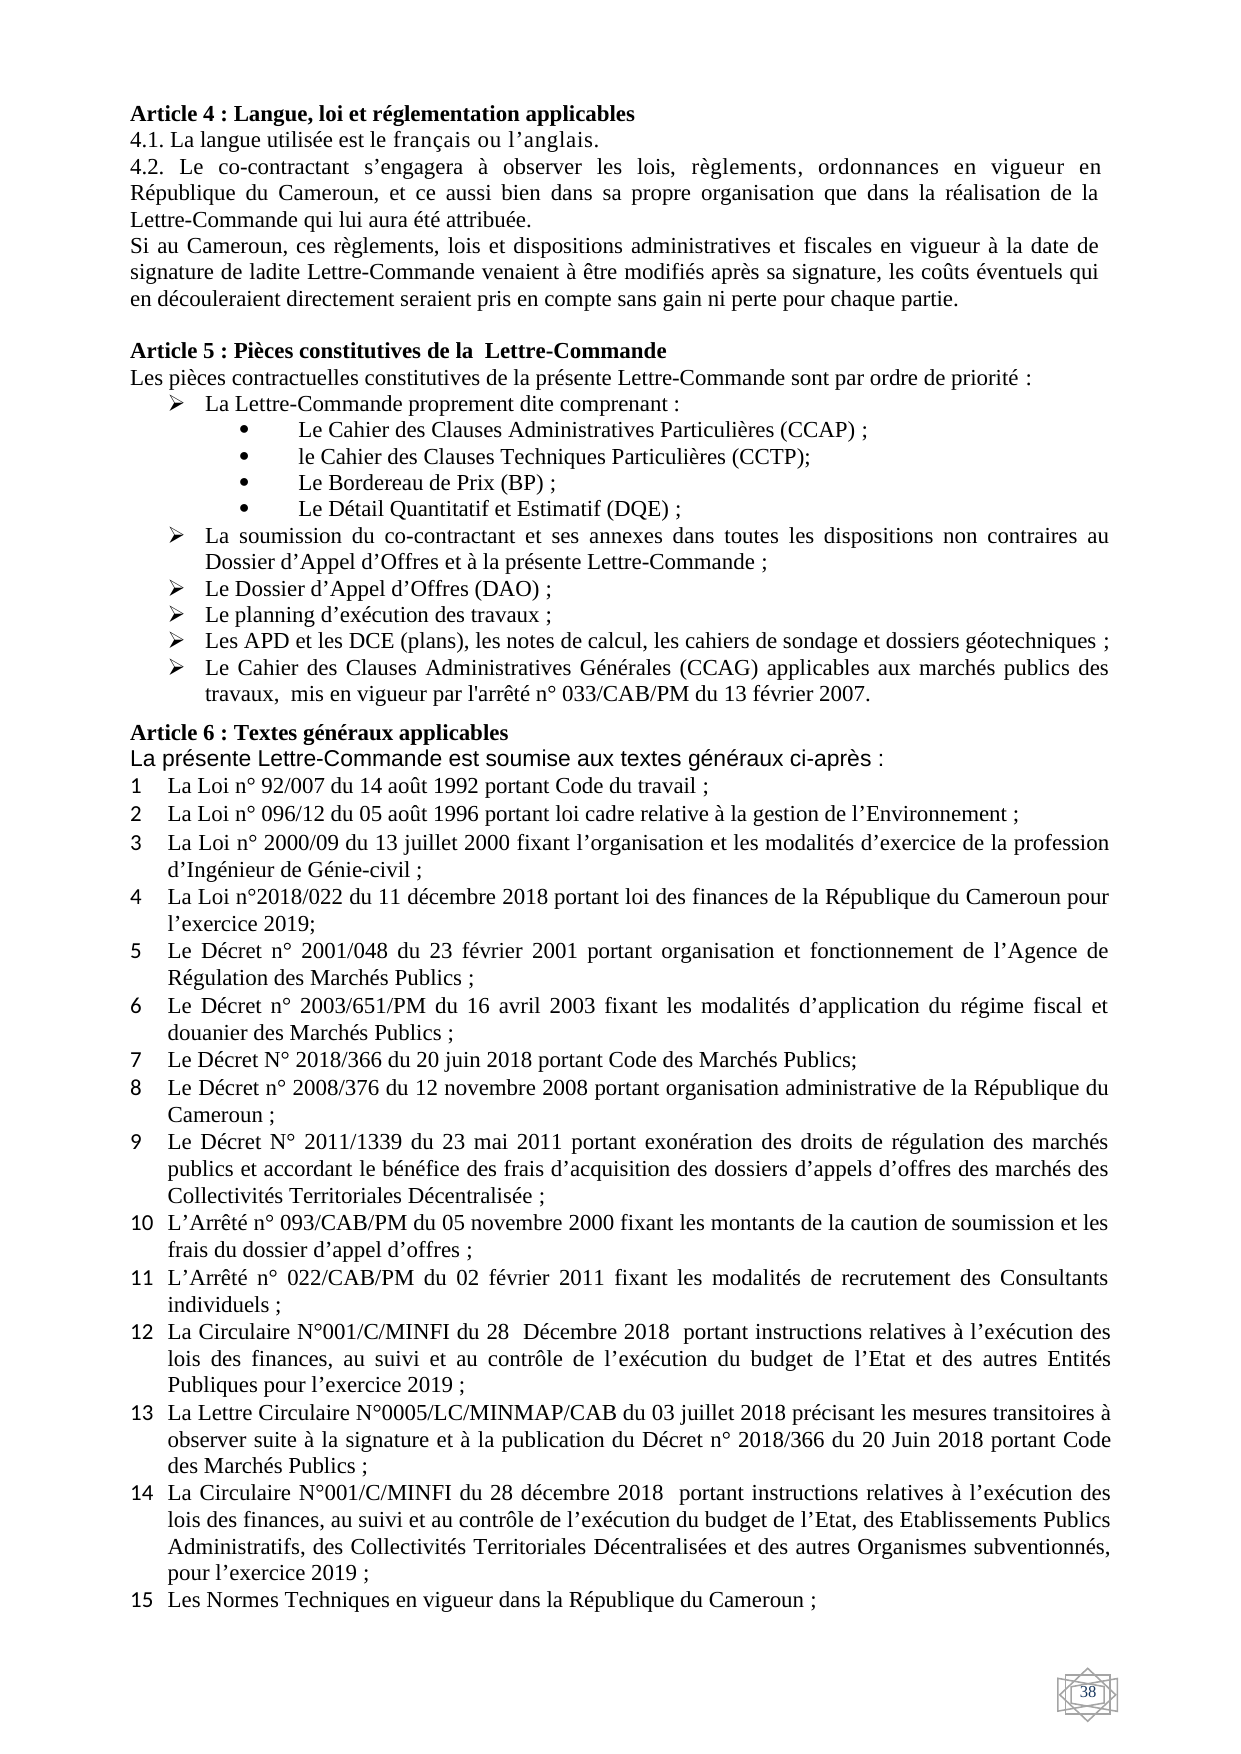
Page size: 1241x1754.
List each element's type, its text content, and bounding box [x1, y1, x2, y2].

list L’Arrêté n° 022/CAB/PM du 02 février 2011 fixant les modalités de recrutement des Consultants individuels ; [130, 1263, 1110, 1317]
text 4.1. La langue utilisée est le français ou l’anglais. [130, 127, 1112, 153]
list Les Normes Techniques en vigueur dans la République du Cameroun ; [130, 1586, 1110, 1613]
list La Loi n° 096/12 du 05 août 1996 portant loi cadre relative à la gestion de l’Environnement ; [130, 799, 1110, 828]
text Si au Cameroun, ces règlements, lois et dispositions administratives et fiscales en vigueur à la date de signature de ladite Lettre-Commande venaient à être modifiés après sa signature, les coûts éventuels qui en découleraient directement seraient pris en compte sans gain ni perte pour chaque partie. [130, 232, 1100, 311]
list Le Décret n° 2003/651/PM du 16 avril 2003 fixant les modalités d’application du régime fiscal et douanier des Marchés Publics ; [130, 991, 1110, 1045]
text La présente Lettre-Commande est soumise aux textes généraux ci-après : [130, 745, 1110, 772]
list Le Bordereau de Prix (BP) ; [130, 469, 1110, 496]
list La Lettre-Commande proprement dite comprenant : [167, 390, 1110, 416]
list La Loi n°2018/022 du 11 décembre 2018 portant loi des finances de la République du Cameroun pour l’exercice 2019; [130, 882, 1110, 936]
list Le Décret N° 2011/1339 du 23 mai 2011 portant exonération des droits de régulation des marchés publics et accordant le bénéfice des frais d’acquisition des dossiers d’appels d’offres des marchés des Collectivités Territoriales Décentralisée ; [130, 1127, 1110, 1208]
list Le Décret N° 2018/366 du 20 juin 2018 portant Code des Marchés Publics; [130, 1045, 1110, 1073]
list Le Cahier des Clauses Administratives Générales (CCAG) applicables aux marchés publics des travaux, mis en vigueur par l'arrêté n° 033/CAB/PM du 13 février 2007. [167, 654, 1110, 706]
subtitle Article 4 : Langue, loi et réglementation applicables [130, 100, 1110, 127]
subtitle Article 5 : Pièces constitutives de la Lettre-Commande [130, 337, 1110, 364]
text 4.2. Le co-contractant s’engagera à observer les lois, règlements, ordonnances en vigueur en République du Cameroun, et ce aussi bien dans sa propre organisation que dans la réalisation de la Lettre-Commande qui lui aura été attribuée. [130, 153, 1101, 232]
list La soumission du co-contractant et ses annexes dans toutes les dispositions non contraires au Dossier d’Appel d’Offres et à la présente Lettre-Commande ; [167, 522, 1110, 574]
list La Loi n° 2000/09 du 13 juillet 2000 fixant l’organisation et les modalités d’exercice de la profession d’Ingénieur de Génie-civil ; [130, 828, 1110, 882]
list Le Détail Quantitatif et Estimatif (DQE) ; [130, 496, 1110, 522]
list La Lettre Circulaire N°0005/LC/MINMAP/CAB du 03 juillet 2018 précisant les mesures transitoires à observer suite à la signature et à la publication du Décret n° 2018/366 du 20 Juin 2018 portant Code des Marchés Publics ; [130, 1398, 1112, 1478]
list Le Décret n° 2001/048 du 23 février 2001 portant organisation et fonctionnement de l’Agence de Régulation des Marchés Publics ; [130, 936, 1110, 991]
list Le Dossier d’Appel d’Offres (DAO) ; [167, 574, 1110, 601]
list Le planning d’exécution des travaux ; [167, 601, 1110, 627]
list L’Arrêté n° 093/CAB/PM du 05 novembre 2000 fixant les montants de la caution de soumission et les frais du dossier d’appel d’offres ; [130, 1208, 1110, 1263]
list La Circulaire N°001/C/MINFI du 28 Décembre 2018 portant instructions relatives à l’exécution des lois des finances, au suivi et au contrôle de l’exécution du budget de l’Etat et des autres Entités Publiques pour l’exercice 2019 ; [130, 1317, 1112, 1398]
list La Loi n° 92/007 du 14 août 1992 portant Code du travail ; [130, 772, 1110, 799]
list La Circulaire N°001/C/MINFI du 28 décembre 2018 portant instructions relatives à l’exécution des lois des finances, au suivi et au contrôle de l’exécution du budget de l’Etat, des Etablissements Publics Administratifs, des Collectivités Territoriales Décentralisées et des autres Organismes subventionnés, pour l’exercice 2019 ; [130, 1478, 1112, 1586]
subtitle Article 6 : Textes généraux applicables [130, 719, 1110, 745]
list Le Décret n° 2008/376 du 12 novembre 2008 portant organisation administrative de la République du Cameroun ; [130, 1073, 1110, 1127]
list le Cahier des Clauses Techniques Particulières (CCTP); [130, 443, 1110, 469]
list Les APD et les DCE (plans), les notes de calcul, les cahiers de sondage et dossiers géotechniques ; [167, 627, 1110, 654]
text Les pièces contractuelles constitutives de la présente Lettre-Commande sont par ordre de priorité : [130, 364, 1110, 390]
list Le Cahier des Clauses Administratives Particulières (CCAP) ; [130, 416, 1110, 443]
